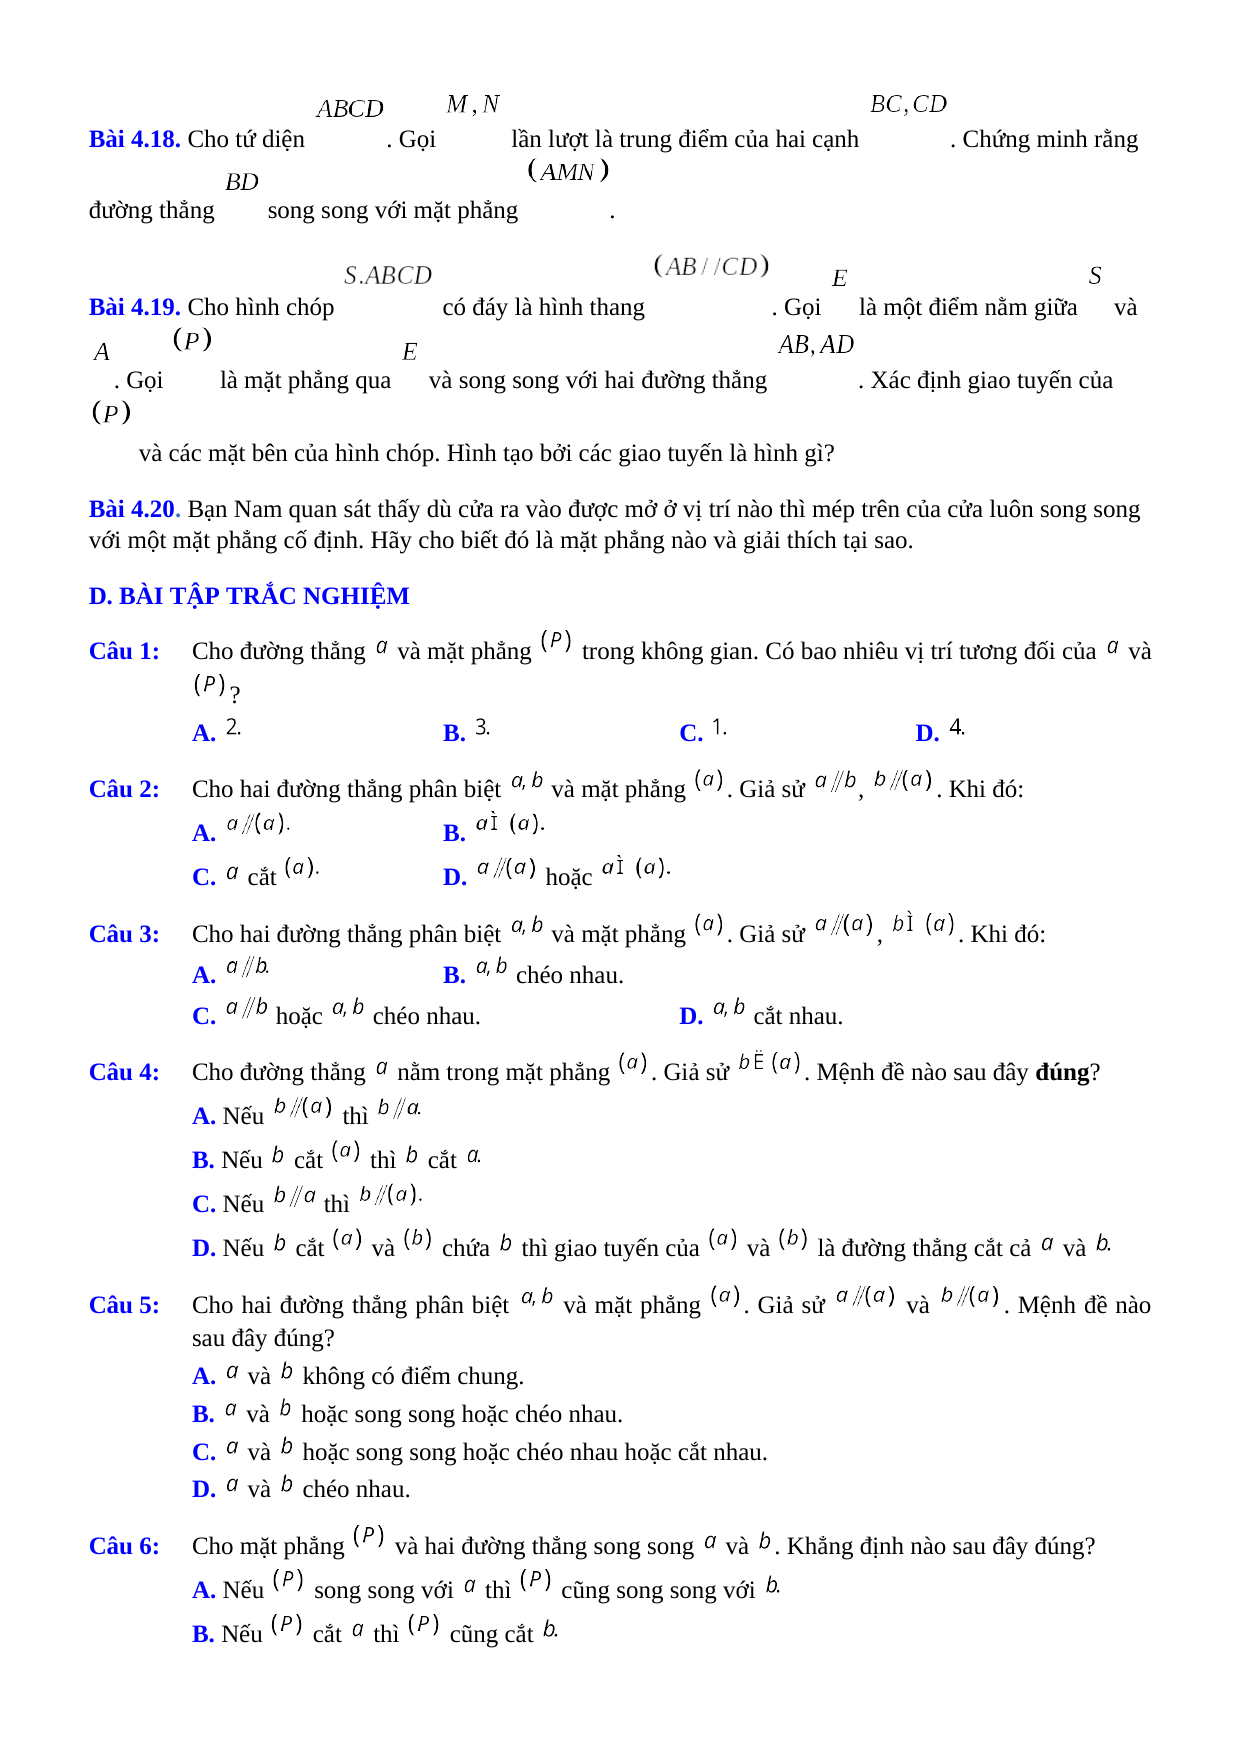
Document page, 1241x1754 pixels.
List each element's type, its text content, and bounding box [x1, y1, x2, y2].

text C. cắt D. hoặc [192, 851, 1152, 891]
text A. Nếu thì [192, 1090, 1152, 1130]
text Bài 4.18. Cho tứ diện . Gọi lần lượt là trung điểm của hai cạnh . Chứng minh rằng đường thẳng song song với mặt phẳng . [88, 88, 1152, 224]
text C. hoặc chéo nhau. D. cắt nhau. [192, 993, 1152, 1029]
text A. Nếu song song với thì cũng song song với [192, 1564, 1152, 1604]
text C. Nếu thì [192, 1178, 1152, 1218]
list Cho đường thẳng nằm trong mặt phẳng . Giả sử . Mệnh đề nào sau đây đúng? [88, 1046, 1152, 1086]
list Cho đường thẳng và mặt phẳng trong không gian. Có bao nhiêu vị trí tương đối của và ? [88, 625, 1152, 708]
text D. và chéo nhau. [192, 1469, 1152, 1503]
text A. B. chéo nhau. [192, 952, 1152, 988]
subtitle D. BÀI TẬP TRẮC NGHIỆM [88, 581, 1152, 610]
text Bài 4.20. Bạn Nam quan sát thấy dù cửa ra vào được mở ở vị trí nào thì mép trên của cửa luôn song song với một mặt phẳng cố định. Hãy cho biết đó là mặt phẳng nào và giải thích tại sao. [88, 494, 1152, 554]
list Cho hai đường thẳng phân biệt và mặt phẳng . Giả sử , . Khi đó: [88, 908, 1152, 948]
text Bài 4.19. Cho hình chóp có đáy là hình thang . Gọi là một điểm nằm giữa và . Gọi là mặt phẳng qua và song song với hai đường thẳng . Xác định giao tuyến của và các mặt bên của hình chóp. Hình tạo bởi các giao tuyến là hình gì? [88, 249, 1152, 467]
text B. và hoặc song song hoặc chéo nhau. [192, 1394, 1152, 1427]
text D. Nếu cắt và chứa thì giao tuyến của và là đường thẳng cắt cả và [192, 1222, 1152, 1262]
text A. và không có điểm chung. [192, 1356, 1152, 1390]
text B. Nếu cắt thì cắt [192, 1134, 1152, 1174]
text B. Nếu cắt thì cũng cắt [192, 1608, 1152, 1648]
list Cho mặt phẳng và hai đường thẳng song song và . Khẳng định nào sau đây đúng? [88, 1520, 1152, 1560]
text C. và hoặc song song hoặc chéo nhau hoặc cắt nhau. [192, 1432, 1152, 1465]
text A. B. C. D. [192, 713, 1152, 746]
text A. B. [192, 807, 1152, 847]
list Cho hai đường thẳng phân biệt và mặt phẳng . Giả sử , . Khi đó: [88, 763, 1152, 803]
list Cho hai đường thẳng phân biệt và mặt phẳng . Giả sử và . Mệnh đề nào sau đây đúng? [88, 1279, 1152, 1352]
